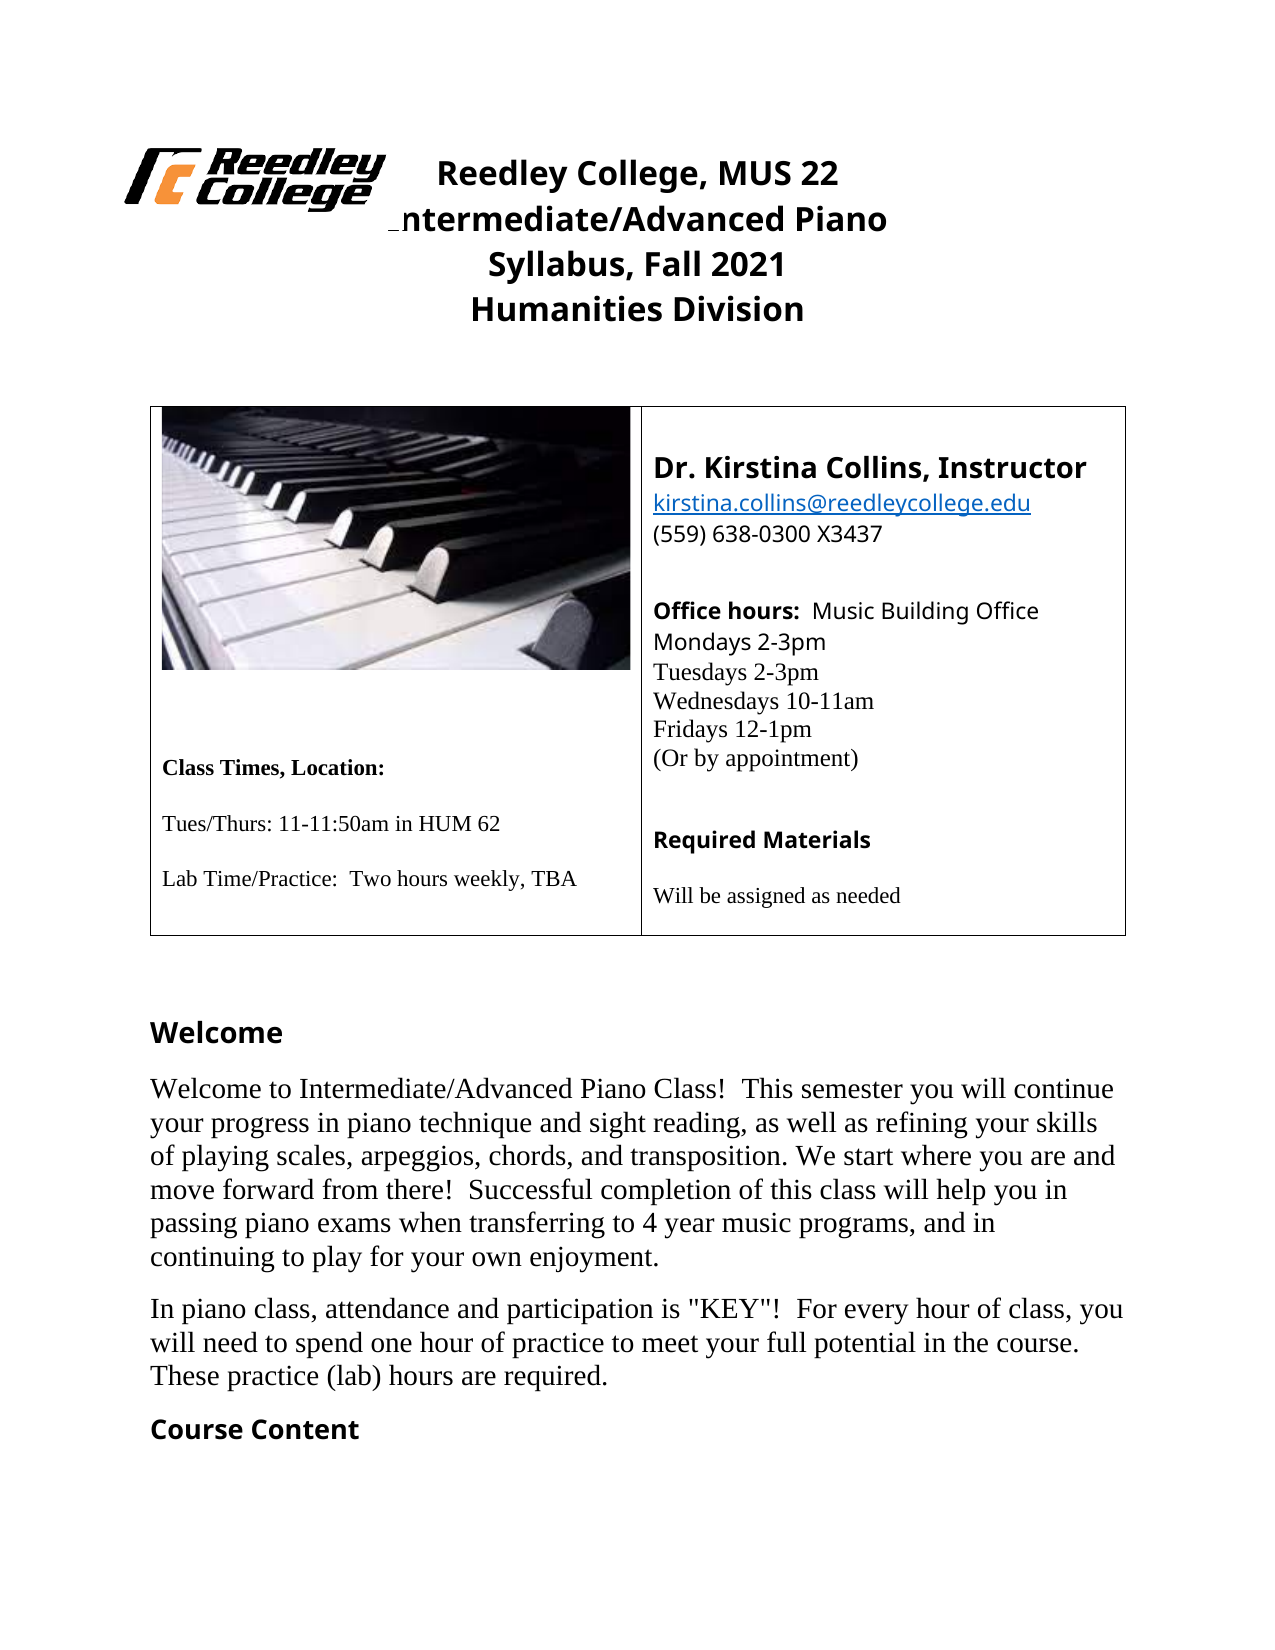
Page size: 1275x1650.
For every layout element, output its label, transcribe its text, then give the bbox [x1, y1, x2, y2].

text Syllabus, Fall 2021 [150, 241, 1125, 286]
picture [108, 133, 404, 230]
text Course Content [150, 1411, 1125, 1447]
table_header Class Times, Location: Tues/Thurs: 11-11:50am in HUM 62 Lab Time/Practice: Two hours weekly, TBA [151, 407, 641, 934]
text Humanities Division [150, 286, 1125, 332]
table_header Dr. Kirstina Collins, Instructor kirstina.collins@reedleycollege.edu (559) 638-0300 X3437 Office hours: Music Building Office Mondays 2-3pm Tuesdays 2-3pm Wednesdays 10-11am Fridays 12-1pm (Or by appointment) Required Materials Will be assigned as needed [642, 407, 1125, 934]
text Intermediate/Advanced Piano [150, 195, 1125, 241]
picture [161, 407, 631, 670]
text In piano class, attendance and participation is "KEY"! For every hour of class, you will need to spend one hour of practice to meet your full potential in the course. These practice (lab) hours are required. [150, 1291, 1125, 1392]
text Welcome [150, 1013, 1125, 1052]
text Reedley College, MUS 22 [404, 150, 1125, 195]
text Welcome to Intermediate/Advanced Piano Class! This semester you will continue your progress in piano technique and sight reading, as well as refining your skills of playing scales, arpeggios, chords, and transposition. We start where you are and move forward from there! Successful completion of this class will help you in passing piano exams when transferring to 4 year music programs, and in continuing to play for your own enjoyment. [150, 1071, 1125, 1272]
